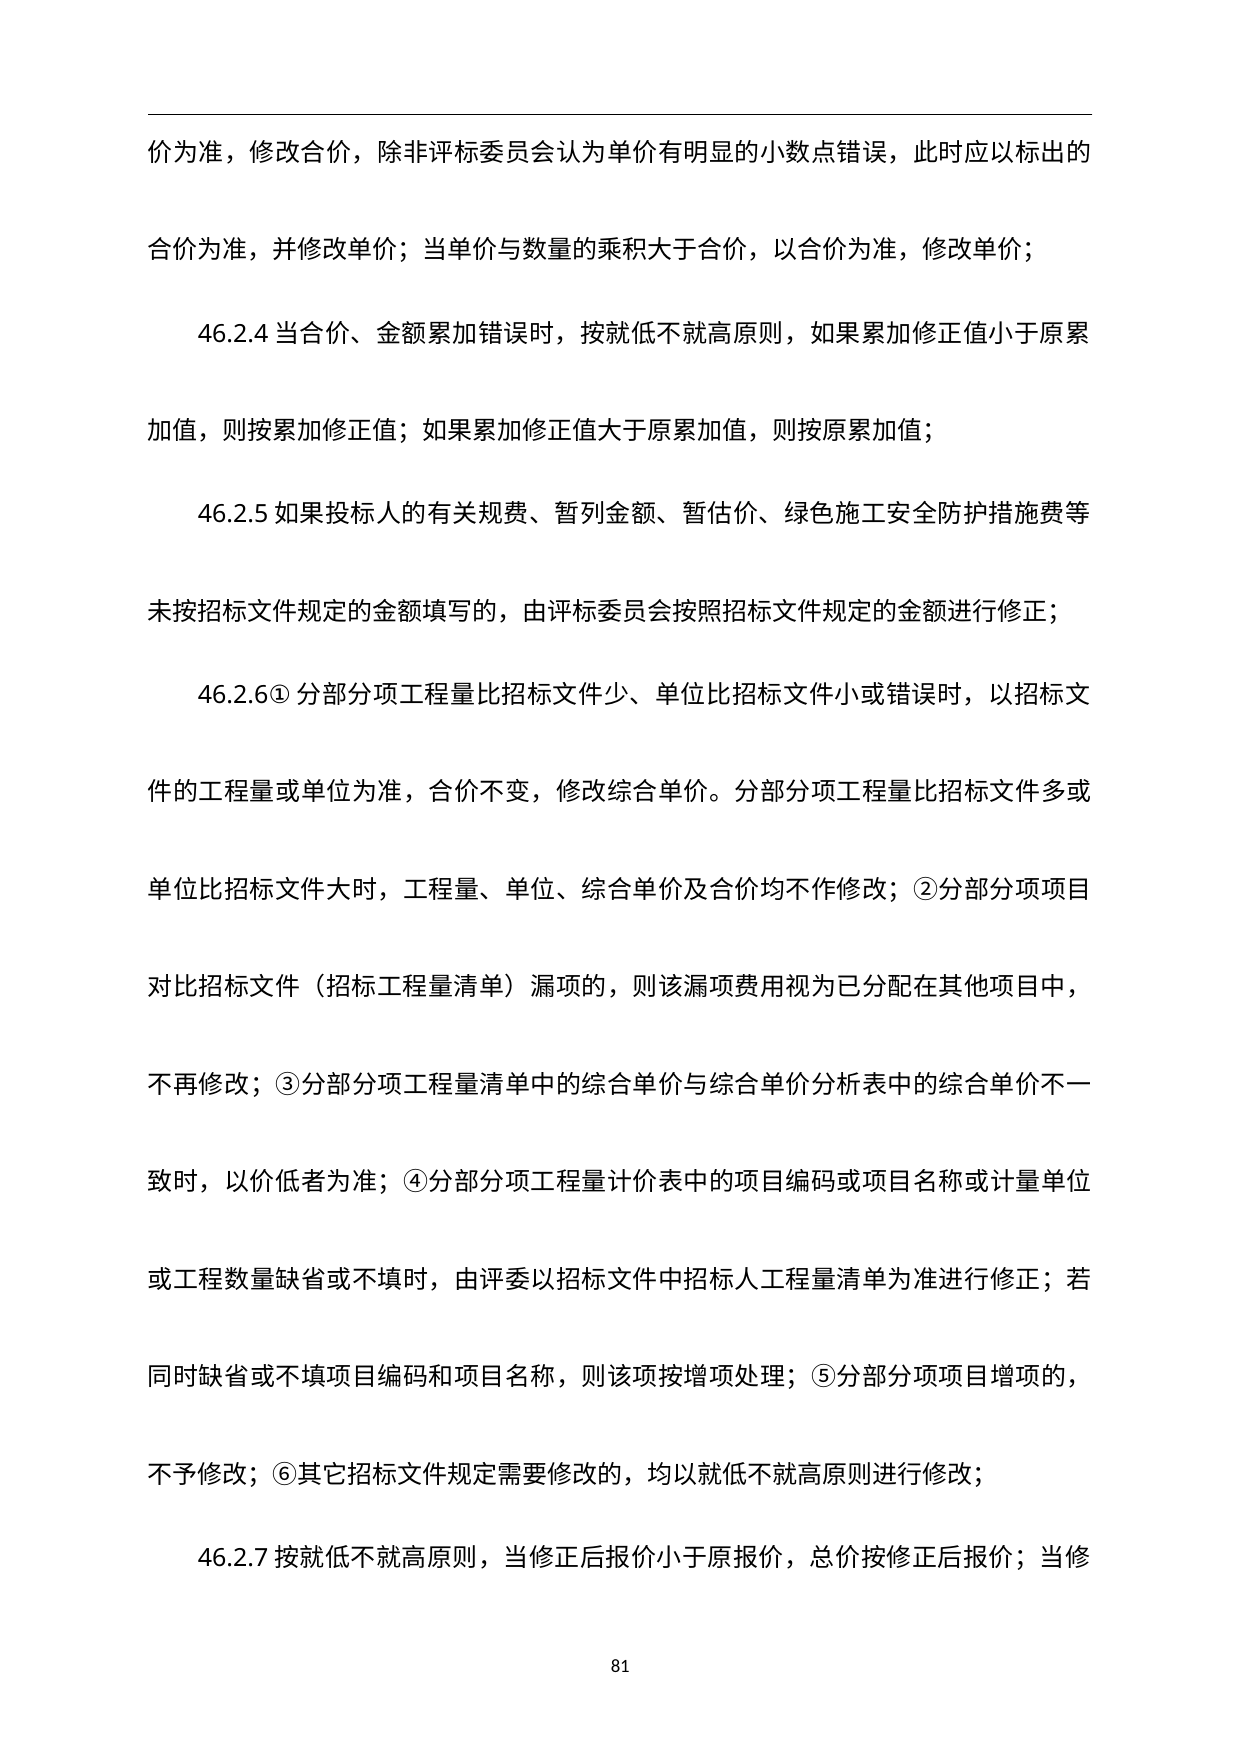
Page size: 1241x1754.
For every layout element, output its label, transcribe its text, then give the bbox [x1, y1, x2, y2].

text 46.2.4当合价、金额累加错误时，按就低不就高原则，如果累加修正值小于原累加值，则按累加修正值；如果累加修正值大于原累加值，则按原累加值； [148, 299, 1092, 461]
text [148, 1523, 1092, 1588]
text 46.2.5如果投标人的有关规费、暂列金额、暂估价、绿色施工安全防护措施费等未按招标文件规定的金额填写的，由评标委员会按照招标文件规定的金额进行修正； [148, 479, 1092, 642]
text 46.2.6①分部分项工程量比招标文件少、单位比招标文件小或错误时，以招标文件的工程量或单位为准，合价不变，修改综合单价。分部分项工程量比招标文件多或单位比招标文件大时，工程量、单位、综合单价及合价均不作修改；②分部分项项目对比招标文件（招标工程量清单）漏项的，则该漏项费用视为已分配在其他项目中，不再修改；③分部分项工程量清单中的综合单价与综合单价分析表中的综合单价不一致时，以价低者为准；④分部分项工程量计价表中的项目编码或项目名称或计量单位或工程数量缺省或不填时，由评委以招标文件中招标人工程量清单为准进行修正；若同时缺省或不填项目编码和项目名称，则该项按增项处理；⑤分部分项项目增项的，不予修改；⑥其它招标文件规定需要修改的，均以就低不就高原则进行修改； [148, 660, 1092, 1505]
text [148, 118, 1092, 281]
